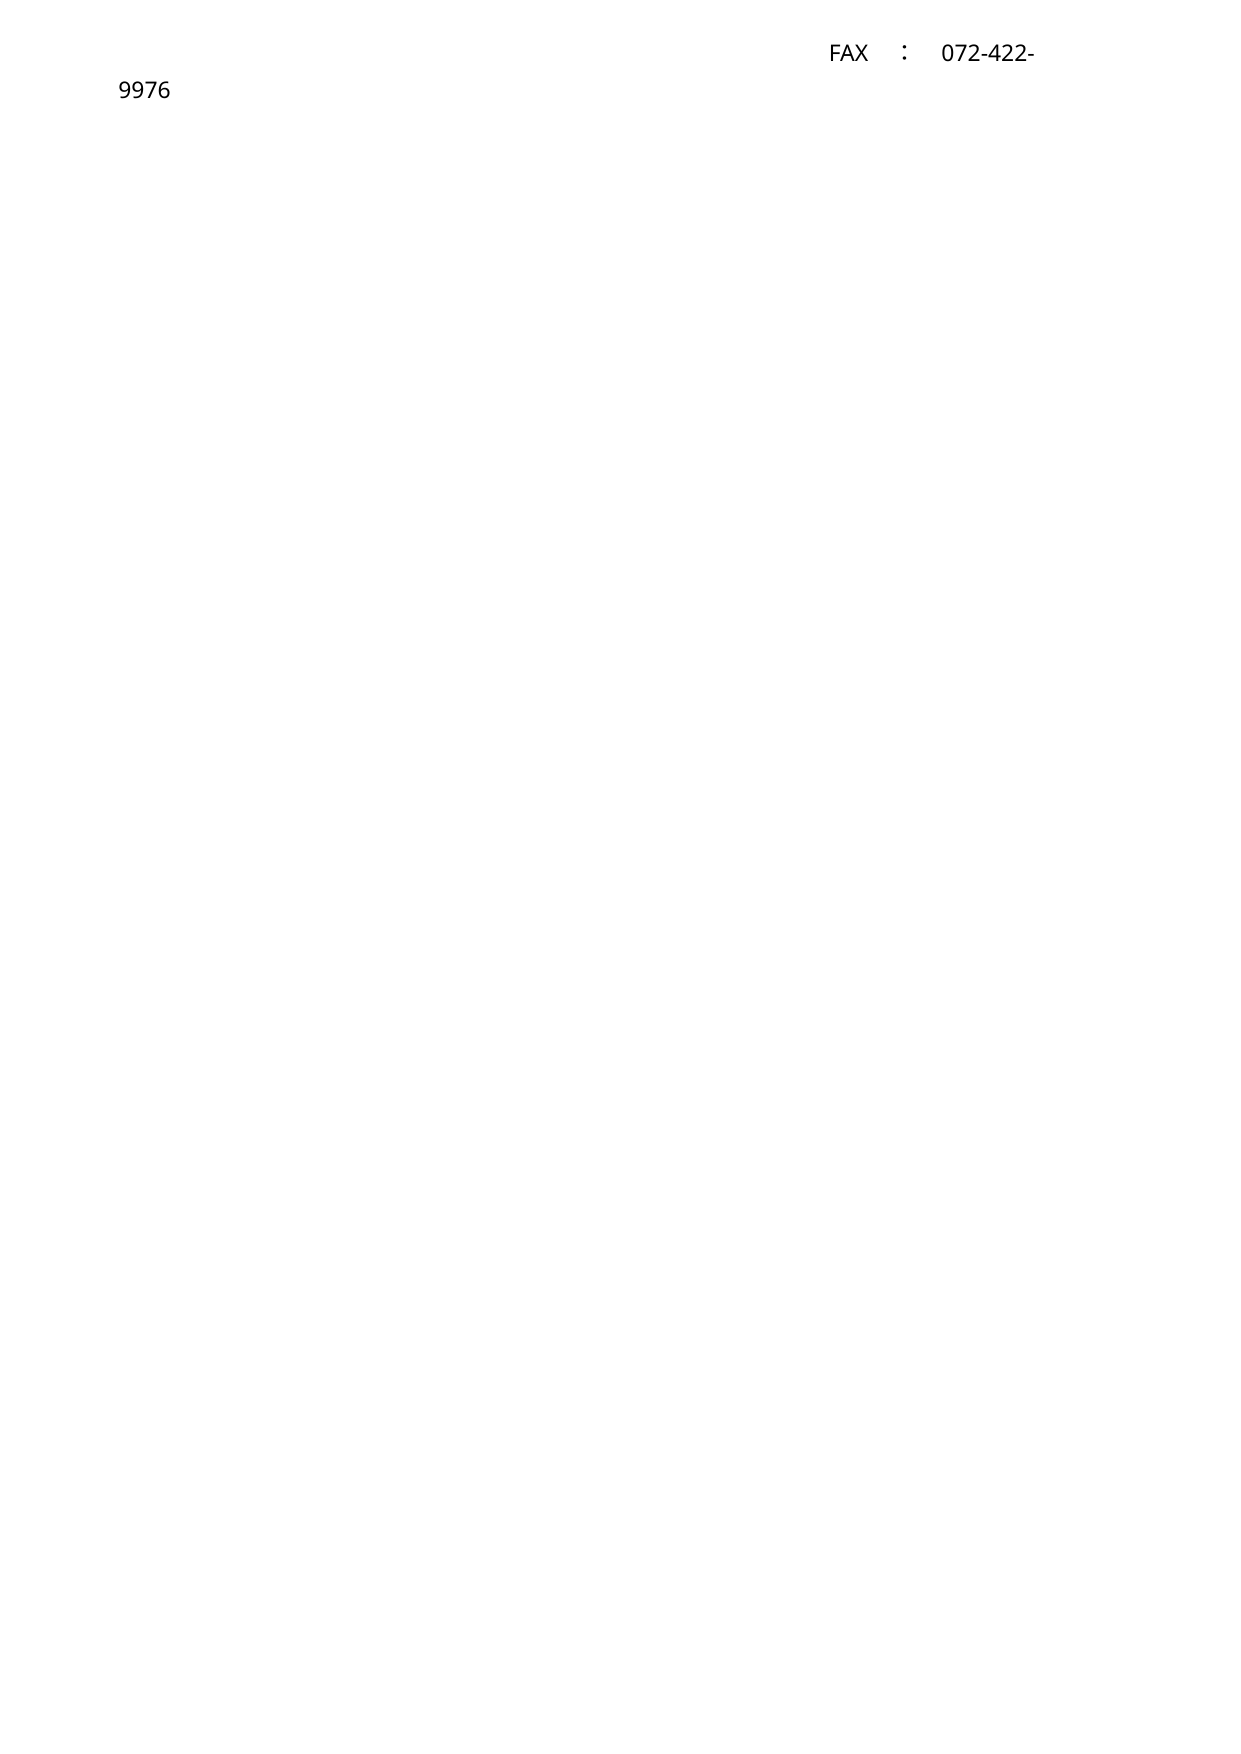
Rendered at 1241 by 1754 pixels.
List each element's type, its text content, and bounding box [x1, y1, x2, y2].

text FAX：072-422-9976 [118, 33, 1034, 108]
